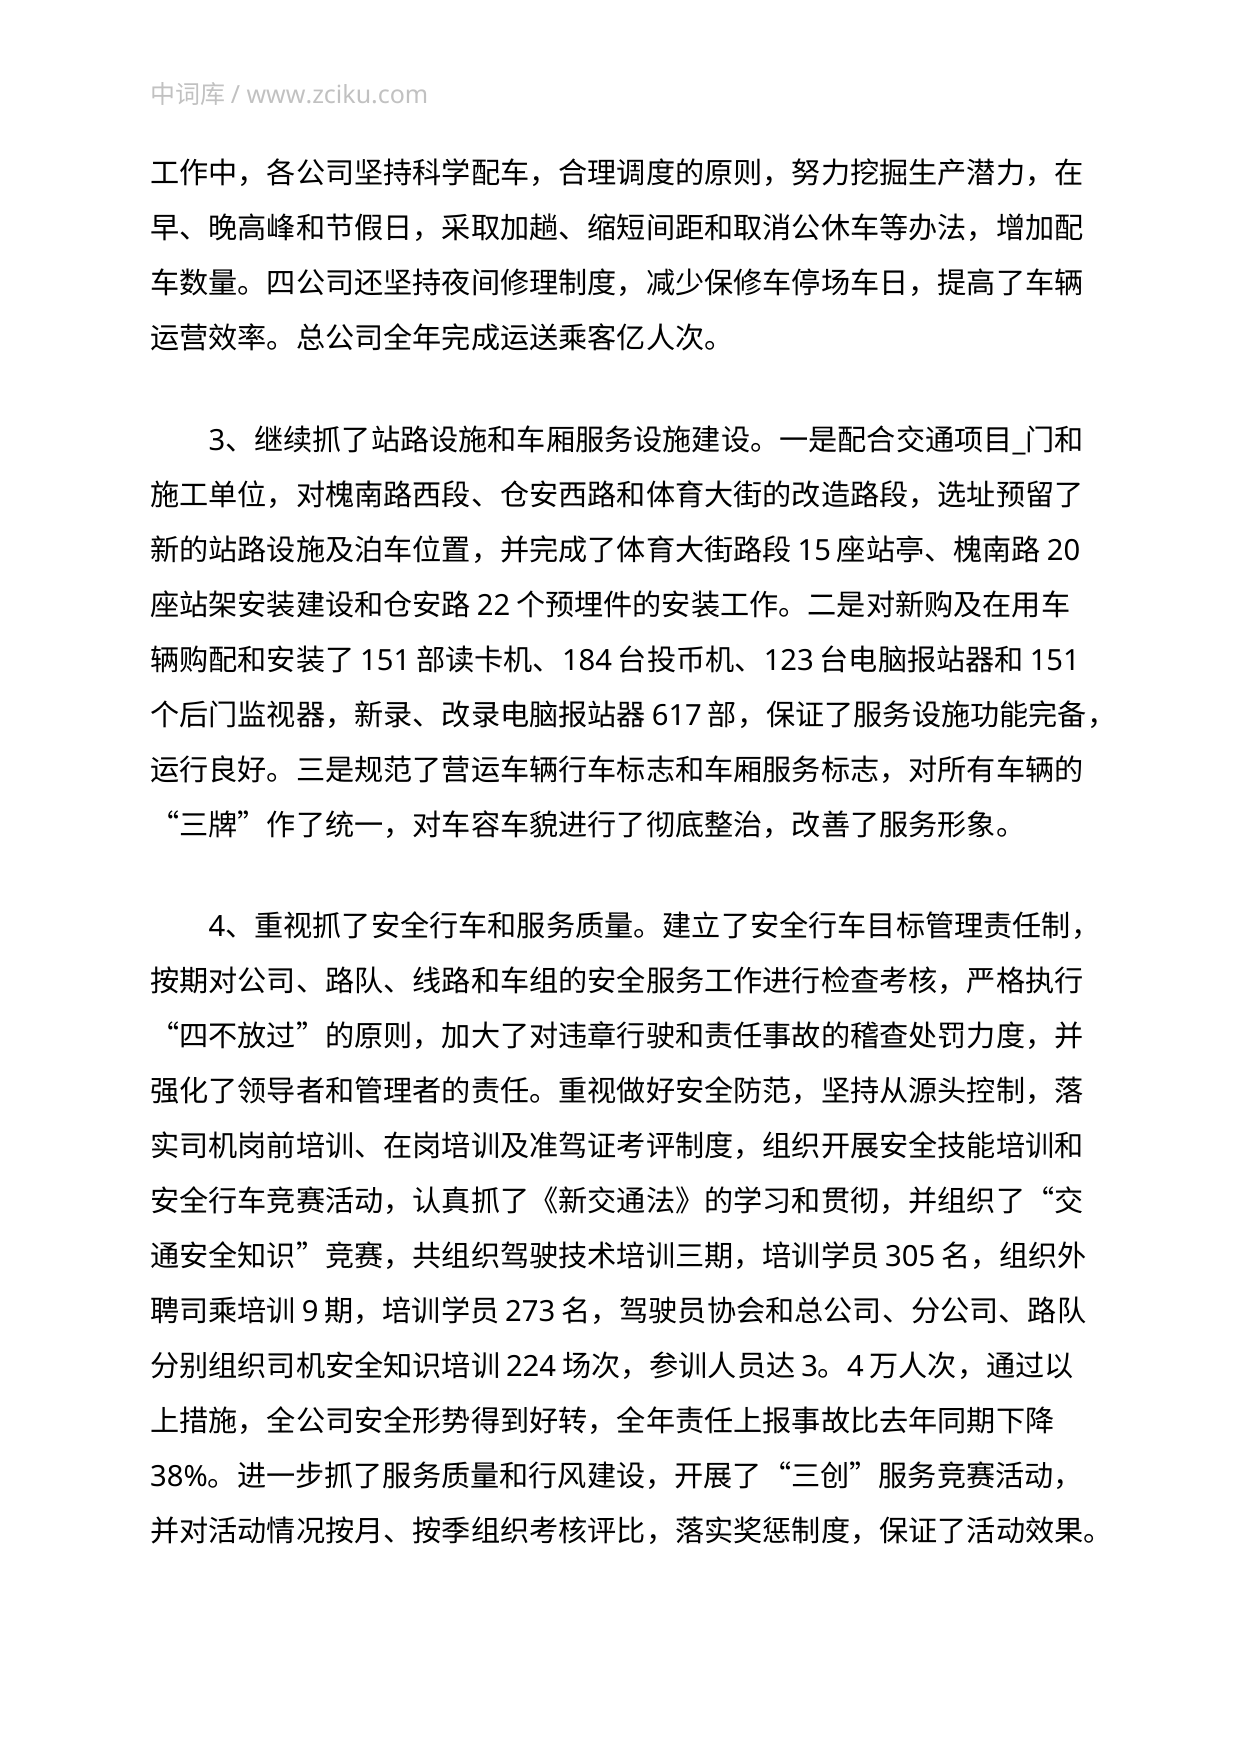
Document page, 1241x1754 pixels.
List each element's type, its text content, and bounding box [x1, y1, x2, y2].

text 3、继续抓了站路设施和车厢服务设施建设。一是配合交通项目_门和施工单位，对槐南路西段、仓安西路和体育大街的改造路段，选址预留了新的站路设施及泊车位置，并完成了体育大街路段15座站亭、槐南路20座站架安装建设和仓安路22个预埋件的安装工作。二是对新购及在用车辆购配和安装了151部读卡机、184台投币机、123台电脑报站器和151个后门监视器，新录、改录电脑报站器617部，保证了服务设施功能完备，运行良好。三是规范了营运车辆行车标志和车厢服务标志，对所有车辆的“三牌”作了统一，对车容车貌进行了彻底整治，改善了服务形象。 [150, 416, 1090, 843]
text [150, 150, 1090, 357]
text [150, 903, 1090, 1550]
